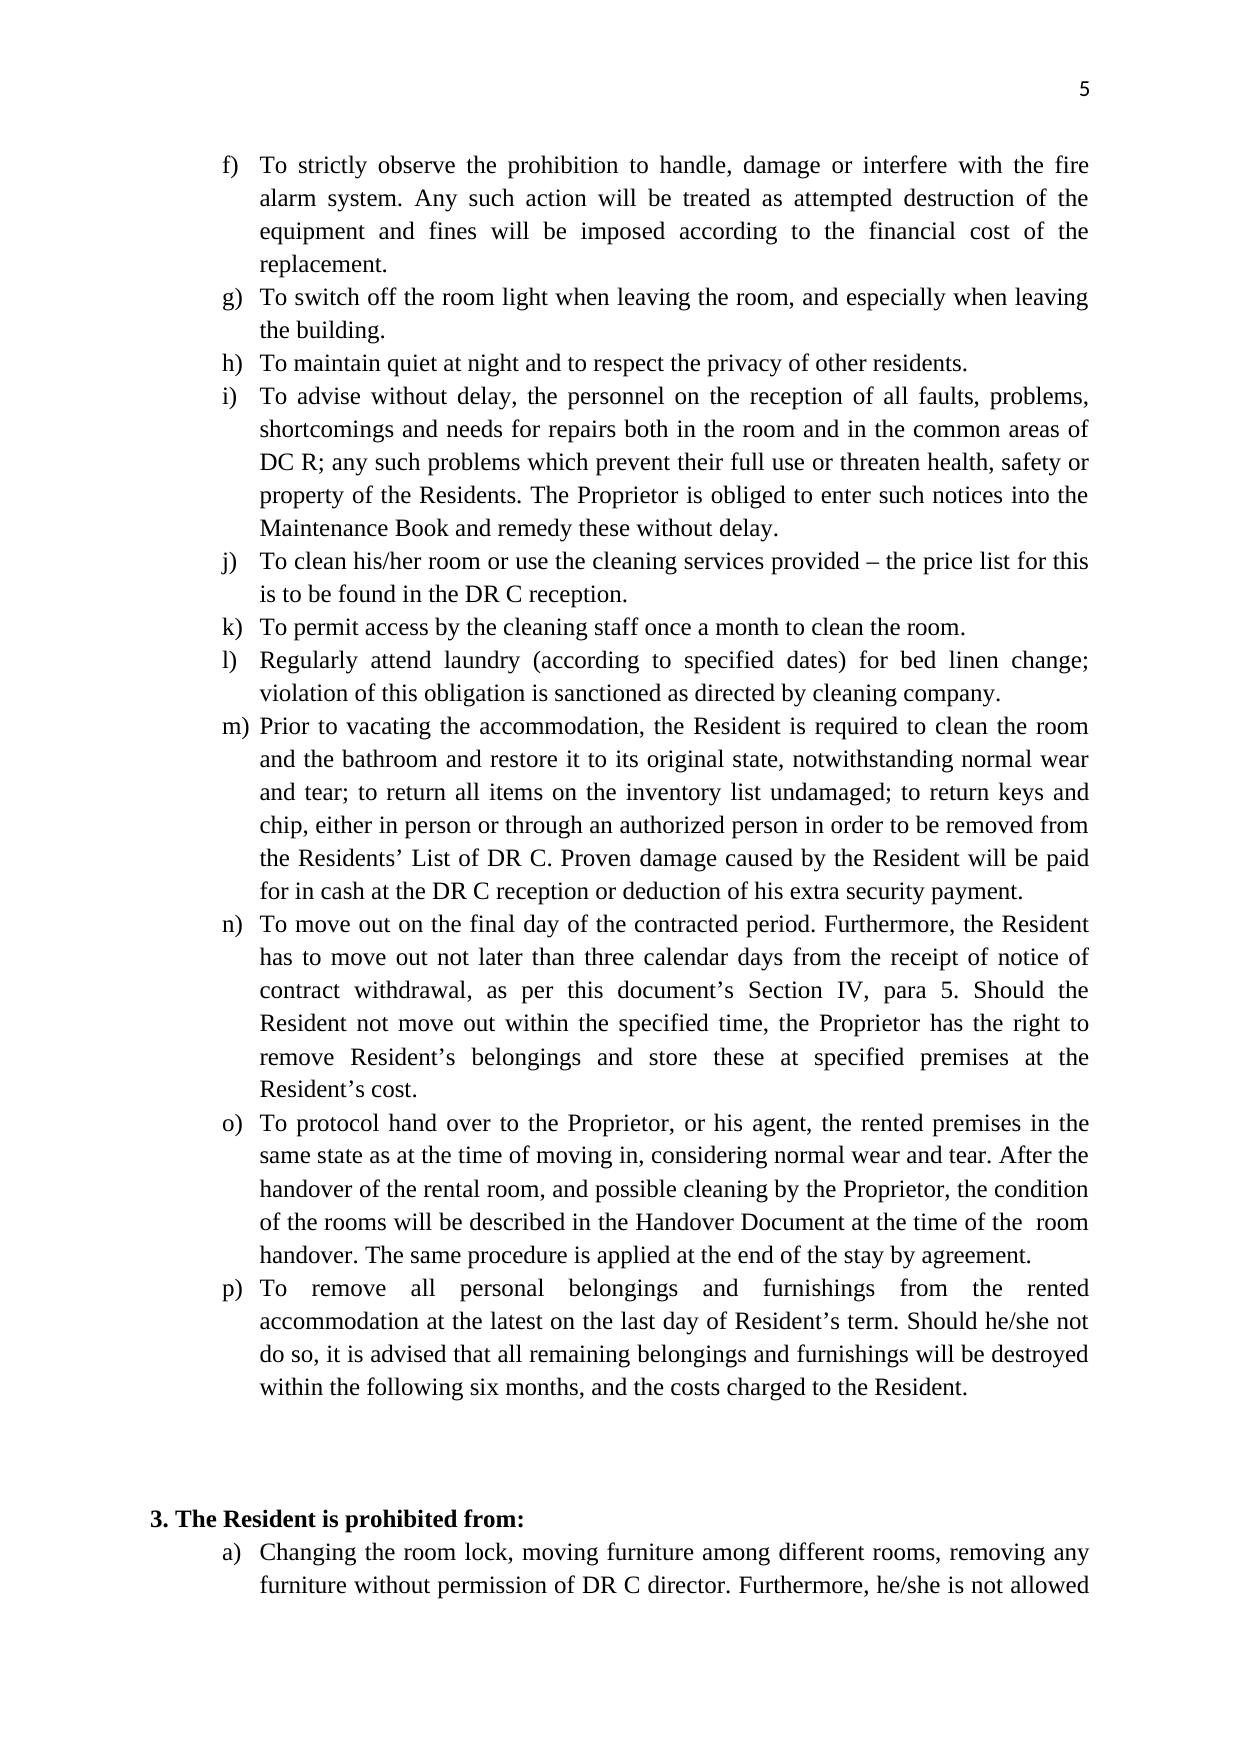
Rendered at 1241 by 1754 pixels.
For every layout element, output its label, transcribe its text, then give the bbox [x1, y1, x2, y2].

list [222, 1537, 1090, 1599]
list Regularly attend laundry (according to specified dates) for bed linen change; violation of this obligation is sanctioned as directed by cleaning company. [222, 645, 1090, 707]
list Prior to vacating the accommodation, the Resident is required to clean the room and the bathroom and restore it to its original state, notwithstanding normal wear and tear; to return all items on the inventory list undamaged; to return keys and chip, either in person or through an authorized person in order to be removed from the Residents’ List of DR C. Proven damage caused by the Resident will be paid for in cash at the DR C reception or deduction of his extra security payment. [222, 711, 1090, 905]
list To strictly observe the prohibition to handle, damage or interfere with the fire alarm system. Any such action will be treated as attempted destruction of the equipment and fines will be imposed according to the financial cost of the replacement. [222, 150, 1090, 278]
list To move out on the final day of the contracted period. Furthermore, the Resident has to move out not later than three calendar days from the receipt of notice of contract withdrawal, as per this document’s Section IV, para 5. Should the Resident not move out within the specified time, the Proprietor has the right to remove Resident’s belongings and store these at specified premises at the Resident’s cost. [222, 909, 1090, 1103]
list To remove all personal belongings and furnishings from the rented accommodation at the latest on the last day of Resident’s term. Should he/she not do so, it is advised that all remaining belongings and furnishings will be destroyed within the following six months, and the costs charged to the Resident. [222, 1273, 1090, 1401]
list To maintain quiet at night and to respect the privacy of other residents. [222, 348, 1090, 377]
list To advise without delay, the personnel on the reception of all faults, problems, shortcomings and needs for repairs both in the room and in the common areas of DC R; any such problems which prevent their full use or threaten health, safety or property of the Residents. The Proprietor is obliged to enter such notices into the Maintenance Book and remedy these without delay. [222, 381, 1090, 542]
list 3. The Resident is prohibited from: [150, 1504, 1090, 1533]
list To switch off the room light when leaving the room, and especially when leaving the building. [222, 282, 1090, 344]
list To protocol hand over to the Proprietor, or his agent, the rented premises in the same state as at the time of moving in, considering normal wear and tear. After the handover of the rental room, and possible cleaning by the Proprietor, the condition of the rooms will be described in the Handover Document at the time of the room handover. The same procedure is applied at the end of the stay by agreement. [222, 1108, 1090, 1268]
list To clean his/her room or use the cleaning services provided – the price list for this is to be found in the DR C reception. [222, 546, 1090, 608]
list To permit access by the cleaning staff once a month to clean the room. [222, 612, 1090, 641]
